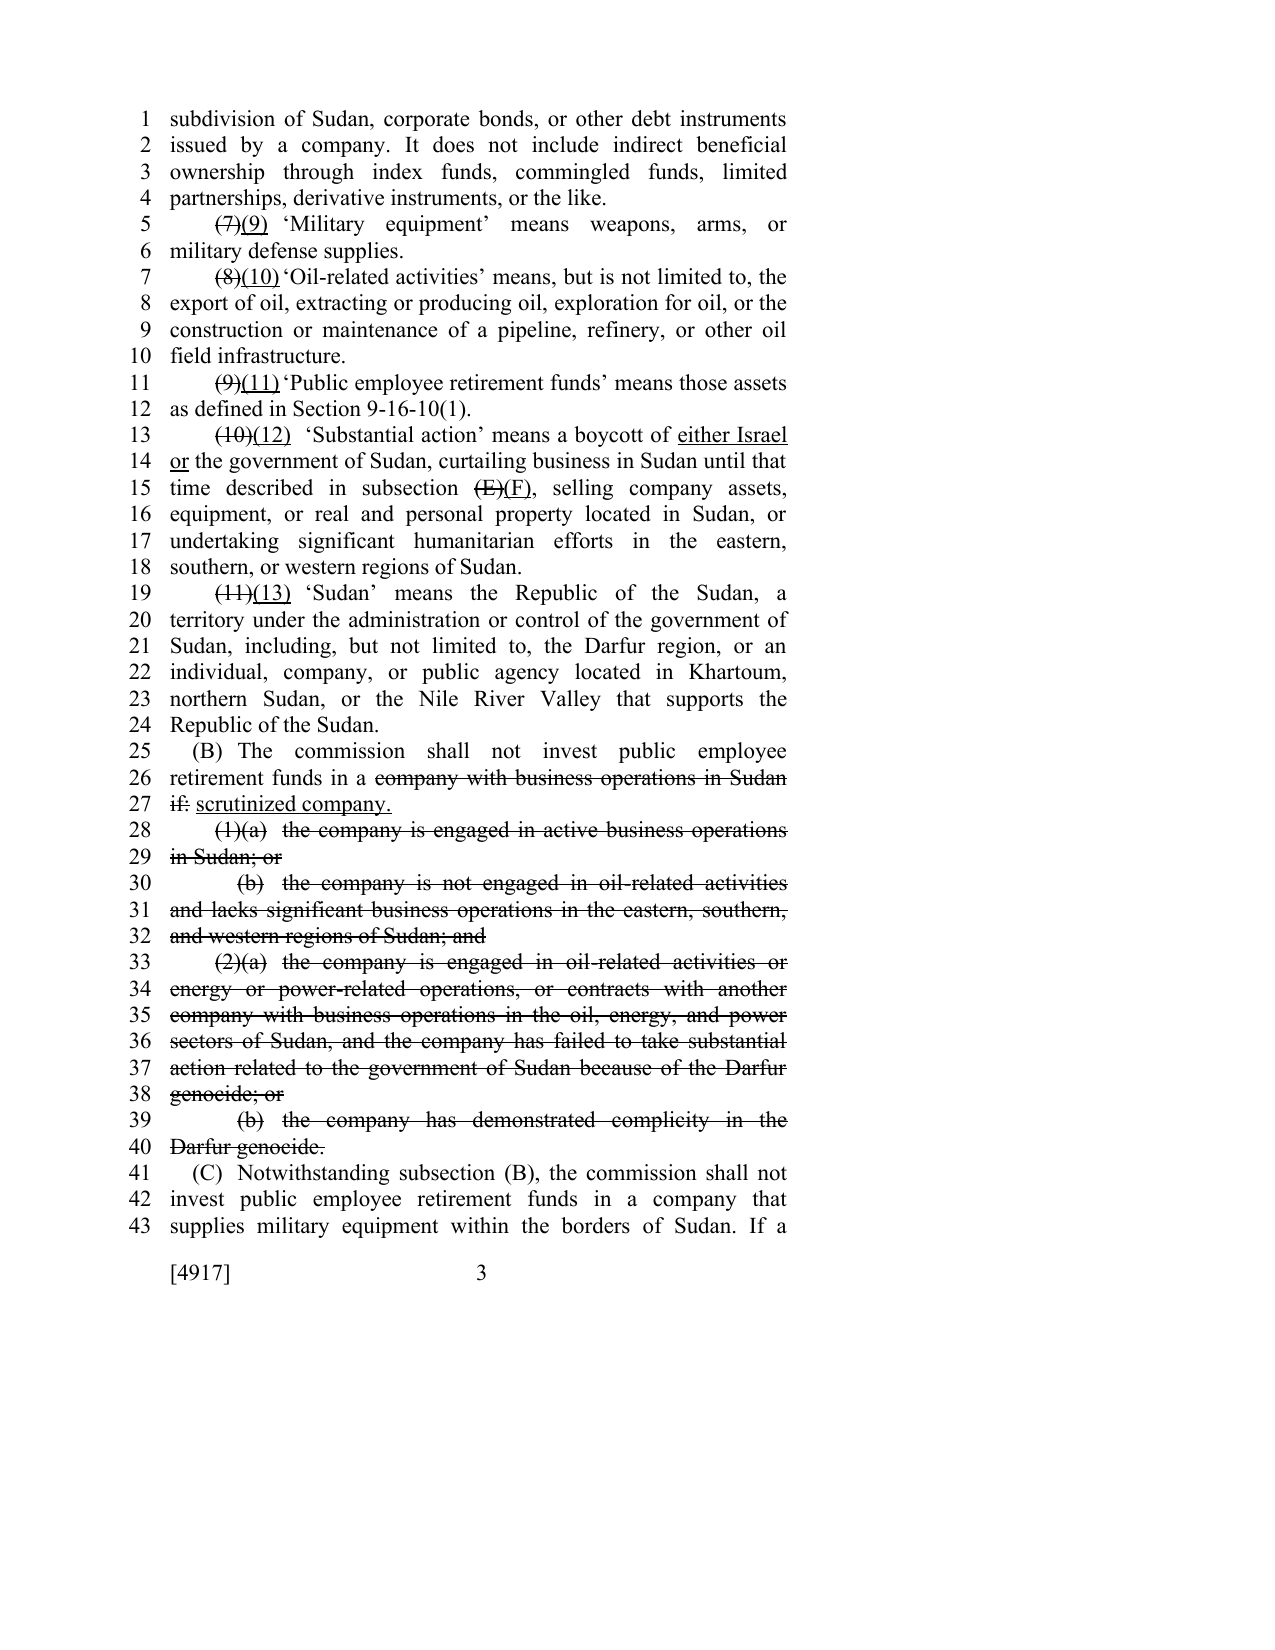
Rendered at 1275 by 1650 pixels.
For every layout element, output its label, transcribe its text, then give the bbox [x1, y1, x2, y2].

text (8)(10) ‘Oil-related activities’ means, but is not limited to, the export of oil, extracting or producing oil, exploration for oil, or the construction or maintenance of a pipeline, refinery, or other oil field infrastructure. [169, 263, 787, 368]
text (b) the company has demonstrated complicity in the Darfur genocide. [169, 1106, 787, 1159]
text (10)(12) ‘Substantial action’ means a boycott of either Israel or the government of Sudan, curtailing business in Sudan until that time described in subsection (E)(F), selling company assets, equipment, or real and personal property located in Sudan, or undertaking significant humanitarian efforts in the eastern, southern, or western regions of Sudan. [169, 421, 787, 579]
text (11)(13) ‘Sudan’ means the Republic of the Sudan, a territory under the administration or control of the government of Sudan, including, but not limited to, the Darfur region, or an individual, company, or public agency located in Khartoum, northern Sudan, or the Nile River Valley that supports the Republic of the Sudan. [169, 579, 787, 737]
text (1)(a) the company is engaged in active business operations in Sudan; or [169, 817, 787, 869]
text (2)(a) the company is engaged in oil-related activities or energy or power-related operations, or contracts with another company with business operations in the oil, energy, and power sectors of Sudan, and the company has failed to take substantial action related to the government of Sudan because of the Darfur genocide; or [169, 1069, 787, 1106]
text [169, 105, 787, 210]
text (7)(9) ‘Military equipment’ means weapons, arms, or military defense supplies. [169, 210, 787, 263]
text (b) the company is not engaged in oil-related activities and lacks significant business operations in the eastern, southern, and western regions of Sudan; and [169, 911, 787, 948]
text (2)(a) the company is engaged in oil-related activities or energy or power-related operations, or contracts with another company with business operations in the oil, energy, and power sectors of Sudan, and the company has failed to take substantial action related to the government of Sudan because of the Darfur genocide; or [169, 948, 787, 989]
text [169, 1159, 787, 1238]
text (B) The commission shall not invest public employee retirement funds in a company with business operations in Sudan if: scrutinized company. [169, 737, 787, 817]
text (b) the company is not engaged in oil-related activities and lacks significant business operations in the eastern, southern, and western regions of Sudan; and [169, 869, 787, 910]
text (9)(11) ‘Public employee retirement funds’ means those assets as defined in Section 9-16-10(1). [169, 368, 787, 421]
